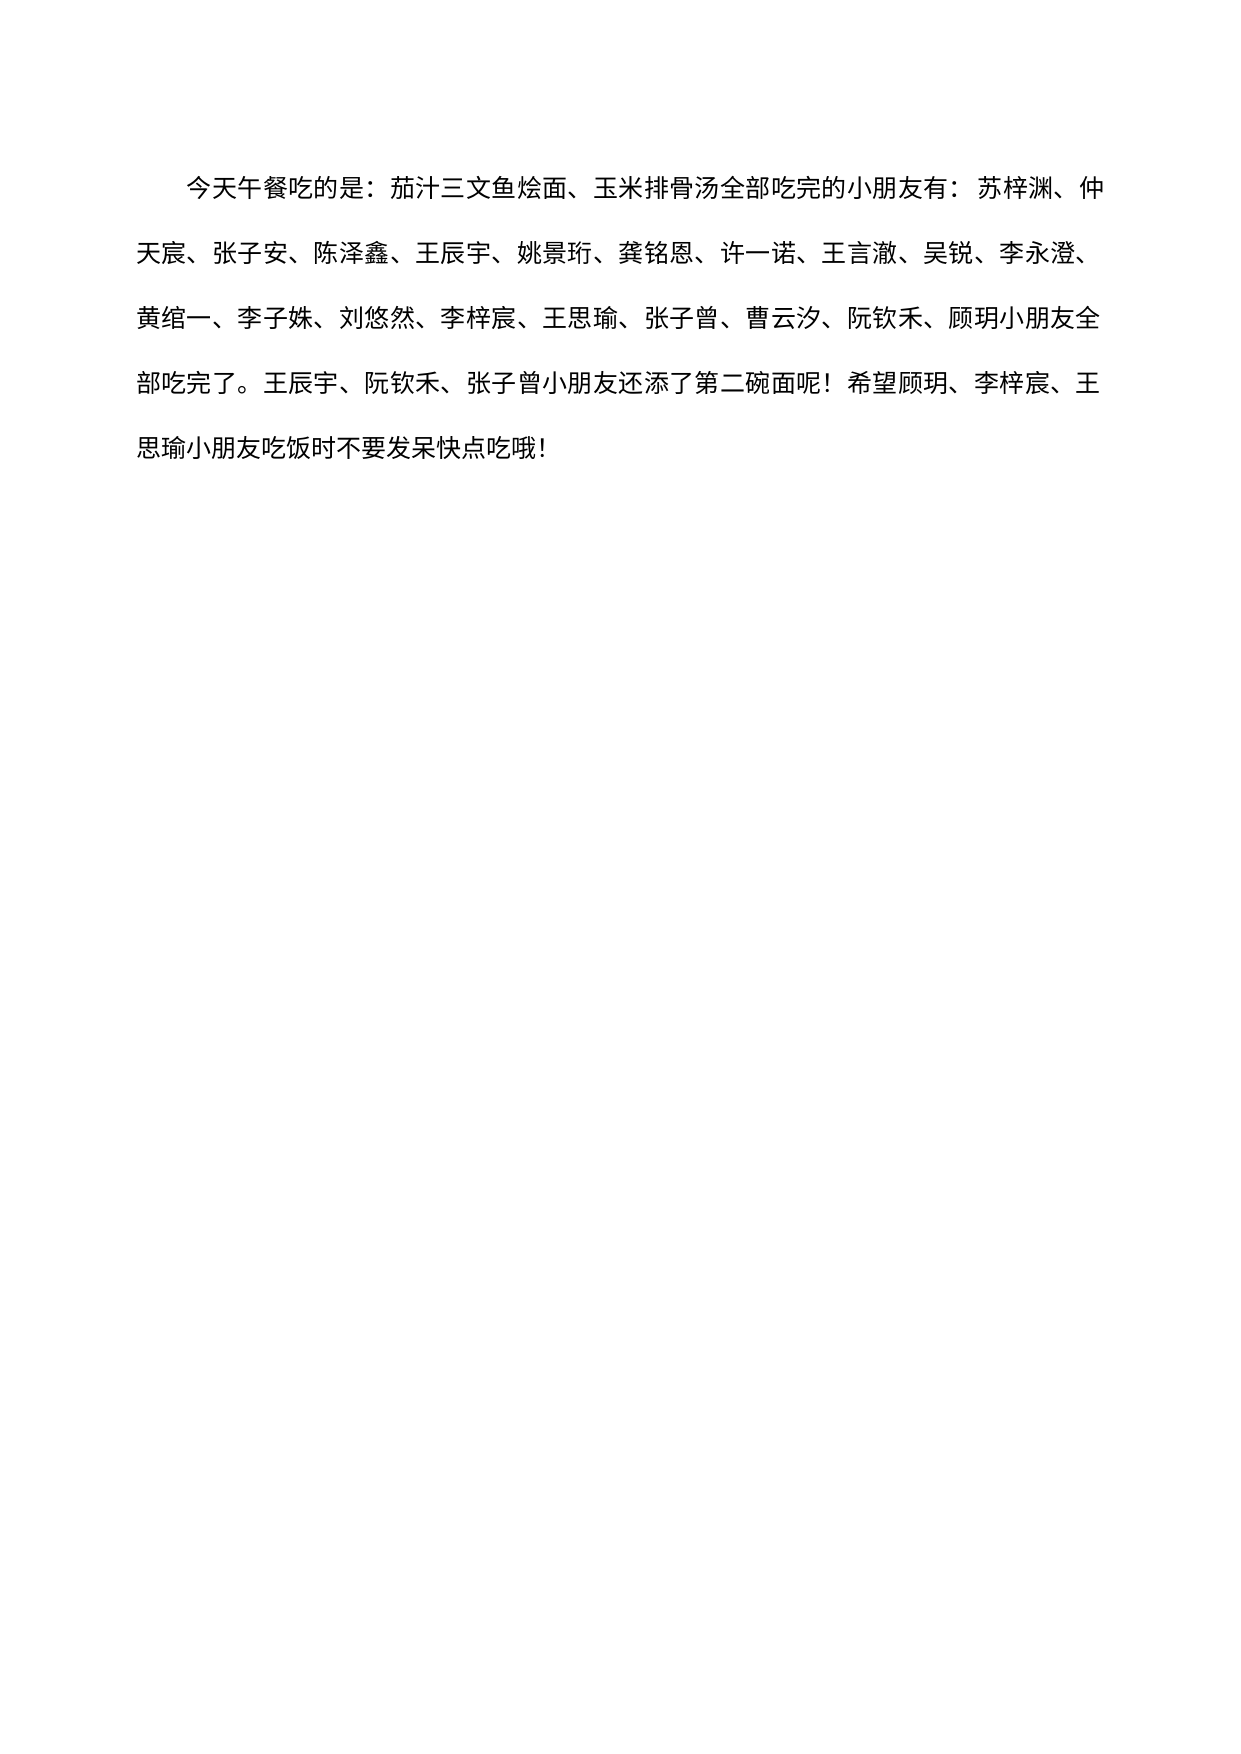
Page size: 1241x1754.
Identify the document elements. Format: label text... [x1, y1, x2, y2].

text 今天午餐吃的是：茄汁三文鱼烩面、玉米排骨汤全部吃完的小朋友有：苏梓渊、仲天宸、张子安、陈泽鑫、王辰宇、姚景珩、龚铭恩、许一诺、王言澈、吴锐、李永澄、黄绾一、李子姝、刘悠然、李梓宸、王思瑜、张子曾、曹云汐、阮钦禾、顾玥小朋友全部吃完了。王辰宇、阮钦禾、张子曾小朋友还添了第二碗面呢！希望顾玥、李梓宸、王思瑜小朋友吃饭时不要发呆快点吃哦！ [136, 154, 1104, 479]
